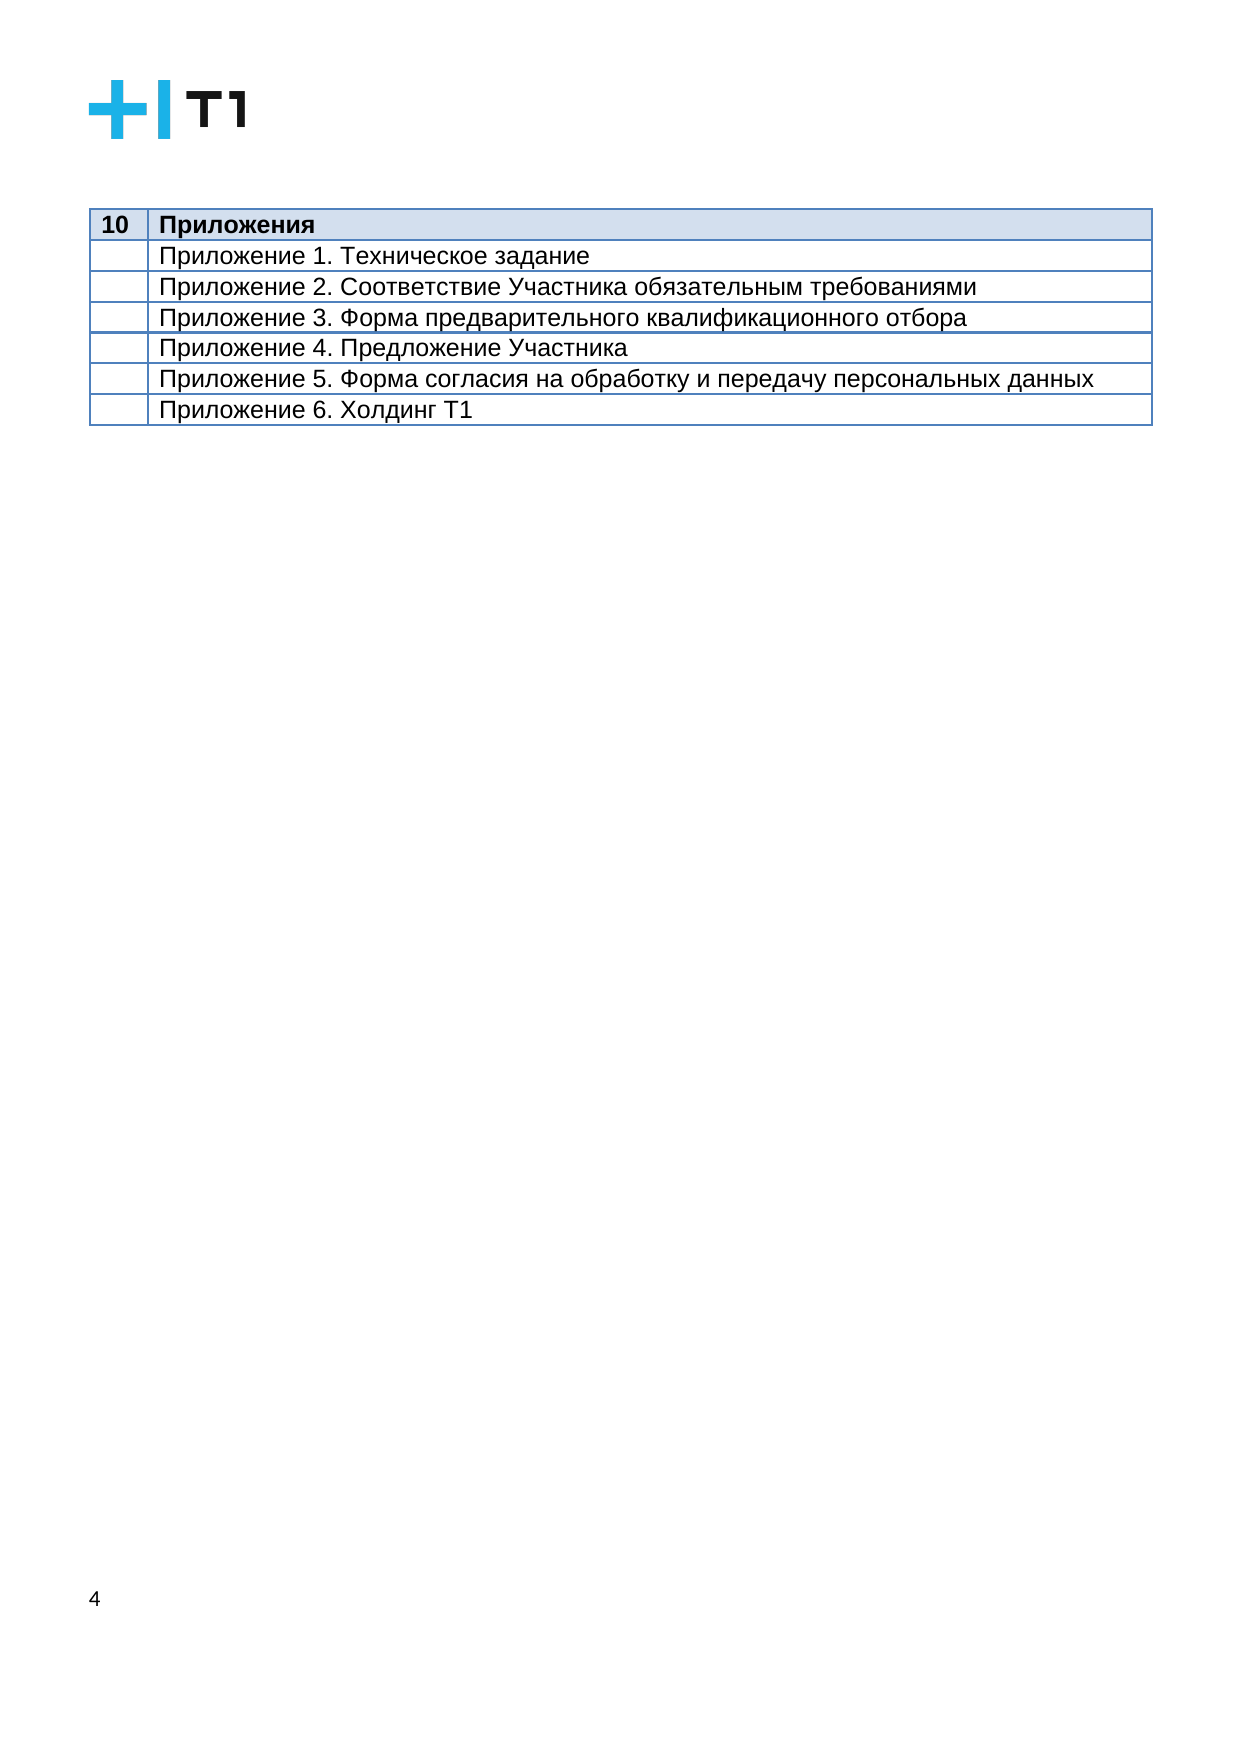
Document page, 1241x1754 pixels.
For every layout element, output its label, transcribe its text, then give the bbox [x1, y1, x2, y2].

picture [88, 80, 245, 139]
table_cell Приложение 2. Соответствие Участника обязательным требованиями [149, 272, 1151, 301]
table_cell 10 [91, 210, 147, 239]
table_cell Приложение 4. Предложение Участника [149, 334, 1151, 362]
table_cell Приложения [149, 210, 1151, 239]
table_cell Приложение 1. Техническое задание [149, 241, 1151, 270]
table_cell [91, 395, 147, 424]
table_cell Приложение 5. Форма согласия на обработку и передачу персональных данных [149, 364, 1151, 393]
table_cell [91, 272, 147, 301]
table_cell Приложение 3. Форма предварительного квалификационного отбора [149, 303, 1151, 331]
table_cell [91, 334, 147, 362]
table_cell [91, 364, 147, 393]
table_cell [91, 241, 147, 270]
table_cell Приложение 6. Холдинг Т1 [149, 395, 1151, 424]
table_cell [91, 303, 147, 331]
